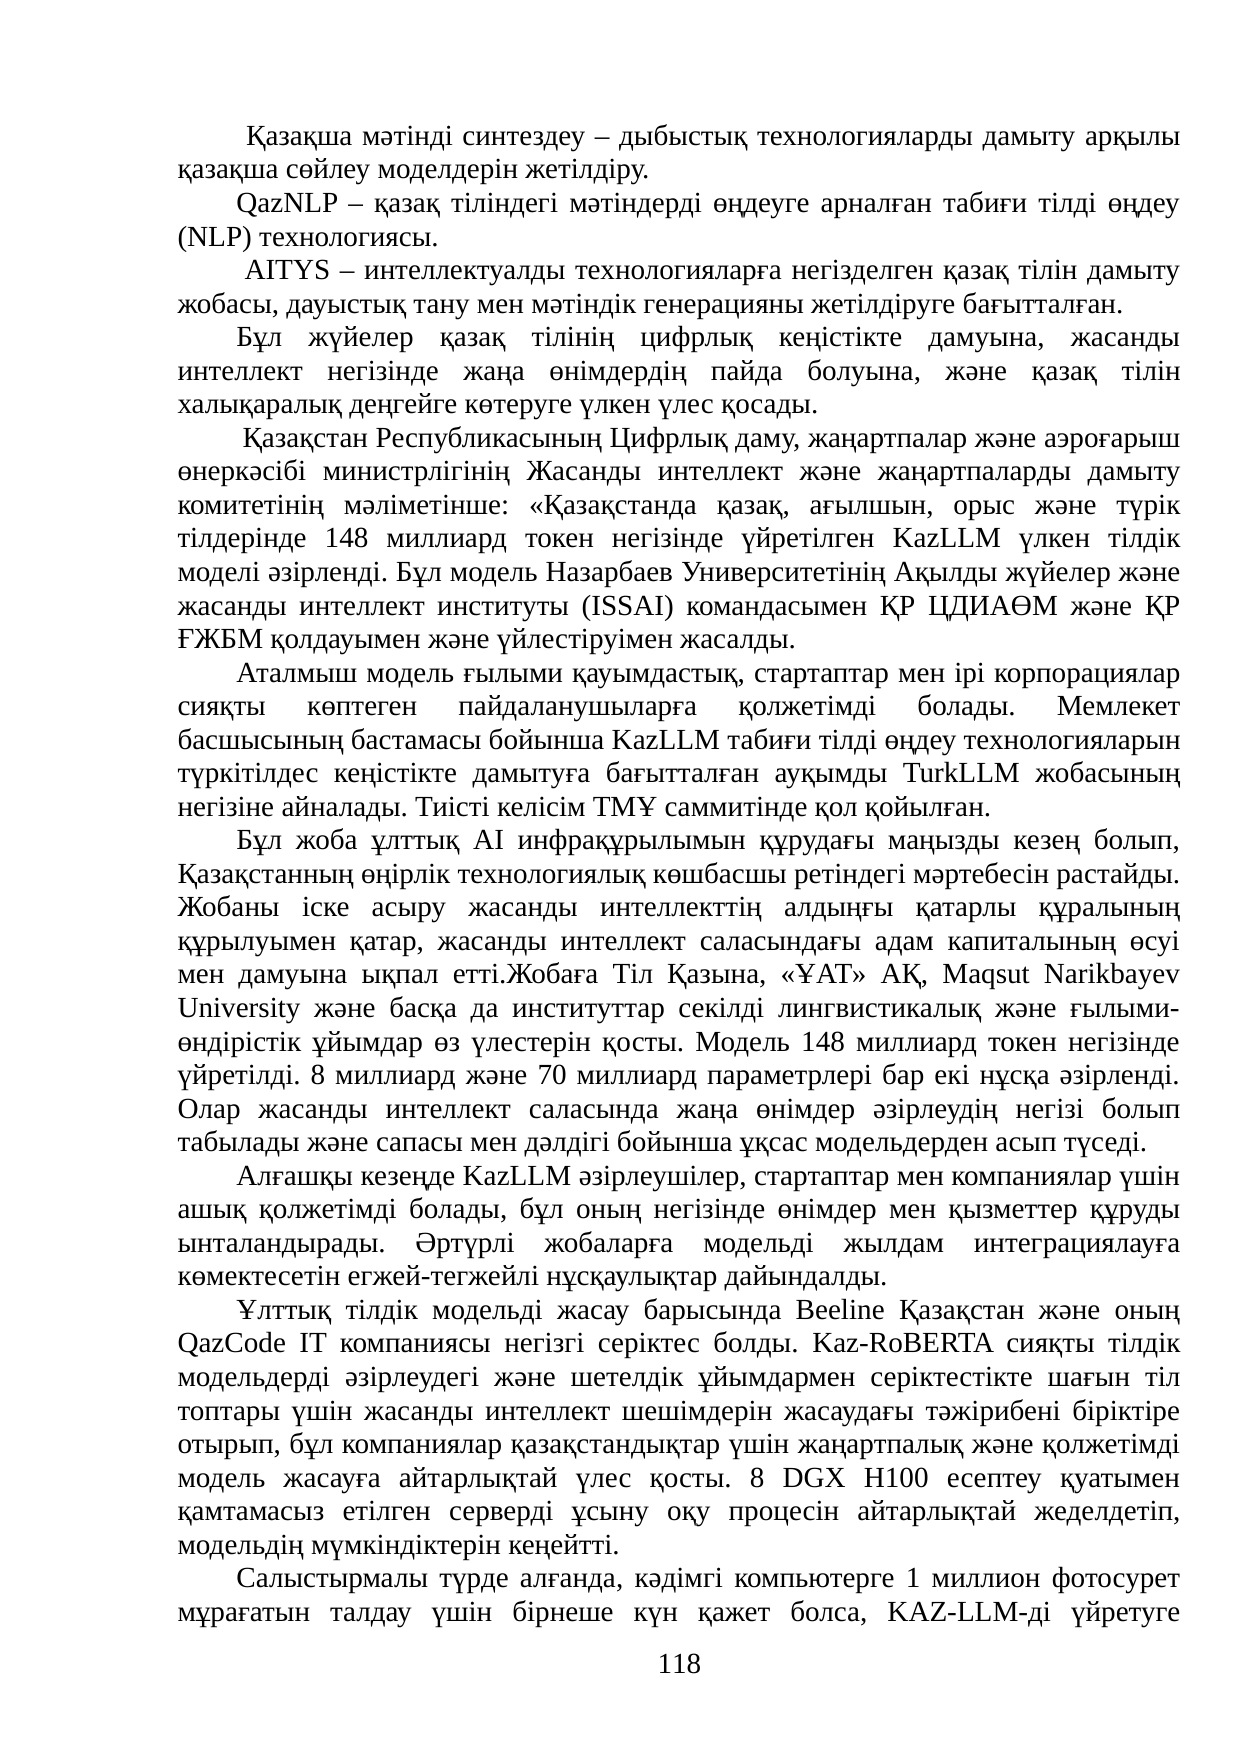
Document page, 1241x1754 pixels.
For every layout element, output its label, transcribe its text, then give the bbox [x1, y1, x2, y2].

text Қазақша мәтінді синтездеу – дыбыстық технологияларды дамыту арқылы қазақша сөйлеу моделдерін жетілдіру. [177, 118, 1181, 185]
text QazNLP – қазақ тіліндегі мәтіндерді өңдеуге арналған табиғи тілді өңдеу (NLP) технологиясы. [177, 185, 1181, 252]
text Бұл жоба ұлттық AI инфрақұрылымын құрудағы маңызды кезең болып, Қазақстанның өңірлік технологиялық көшбасшы ретіндегі мәртебесін растайды. Жобаны іске асыру жасанды интеллекттің алдыңғы қатарлы құралының құрылуымен қатар, жасанды интеллект саласындағы адам капиталының өсуі мен дамуына ықпал етті.Жобаға Тіл Қазына, «ҰАТ» АҚ, Maqsut Narikbayev University және басқа да институттар секілді лингвистикалық және ғылыми-өндірістік ұйымдар өз үлестерін қосты. Модель 148 миллиард токен негізінде үйретілді. 8 миллиард және 70 миллиард параметрлері бар екі нұсқа әзірленді. Олар жасанды интеллект саласында жаңа өнімдер әзірлеудің негізі болып табылады және сапасы мен дәлдігі бойынша ұқсас модельдерден асып түседі. [177, 822, 1181, 1158]
text AITYS – интеллектуалды технологияларға негізделген қазақ тілін дамыту жобасы, дауыстық тану мен мәтіндік генерацияны жетілдіруге бағытталған. [177, 252, 1181, 319]
text Қазақстан Республикасының Цифрлық даму, жаңартпалар және аэроғарыш өнеркәсібі министрлігінің Жасанды интеллект және жаңартпаларды дамыту комитетінің мәліметінше: «Қазақстанда қазақ, ағылшын, орыс және түрік тілдерінде 148 миллиард токен негізінде үйретілген KazLLM үлкен тілдік моделі әзірленді. Бұл модель Назарбаев Университетінің Ақылды жүйелер және жасанды интеллект институты (ISSAI) командасымен ҚР ЦДИАӨМ және ҚР ҒЖБМ қолдауымен және үйлестіруімен жасалды. [177, 420, 1181, 655]
text Аталмыш модель ғылыми қауымдастық, стартаптар мен ірі корпорациялар сияқты көптеген пайдаланушыларға қолжетімді болады. Мемлекет басшысының бастамасы бойынша KazLLM табиғи тілді өңдеу технологияларын түркітілдес кеңістікте дамытуға бағытталған ауқымды TurkLLM жобасының негізіне айналады. Тиісті келісім ТМҰ саммитінде қол қойылған. [177, 655, 1181, 822]
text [177, 1560, 1181, 1627]
text Алғашқы кезеңде KazLLM әзірлеушілер, стартаптар мен компаниялар үшін ашық қолжетімді болады, бұл оның негізінде өнімдер мен қызметтер құруды ынталандырады. Әртүрлі жобаларға модельді жылдам интеграциялауға көмектесетін егжей-тегжейлі нұсқаулықтар дайындалды. [177, 1158, 1181, 1292]
text Ұлттық тілдік модельді жасау барысында Beeline Қазақстан және оның QazCode IT компаниясы негізгі серіктес болды. Kaz-RoBERTA сияқты тілдік модельдерді әзірлеудегі және шетелдік ұйымдармен серіктестікте шағын тіл топтары үшін жасанды интеллект шешімдерін жасаудағы тәжірибені біріктіре отырып, бұл компаниялар қазақстандықтар үшін жаңартпалық және қолжетімді модель жасауға айтарлықтай үлес қосты. 8 DGX H100 есептеу қуатымен қамтамасыз етілген серверді ұсыну оқу процесін айтарлықтай жеделдетіп, модельдің мүмкіндіктерін кеңейтті. [177, 1292, 1181, 1560]
text Бұл жүйелер қазақ тілінің цифрлық кеңістікте дамуына, жасанды интеллект негізінде жаңа өнімдердің пайда болуына, және қазақ тілін халықаралық деңгейге көтеруге үлкен үлес қосады. [177, 319, 1181, 420]
